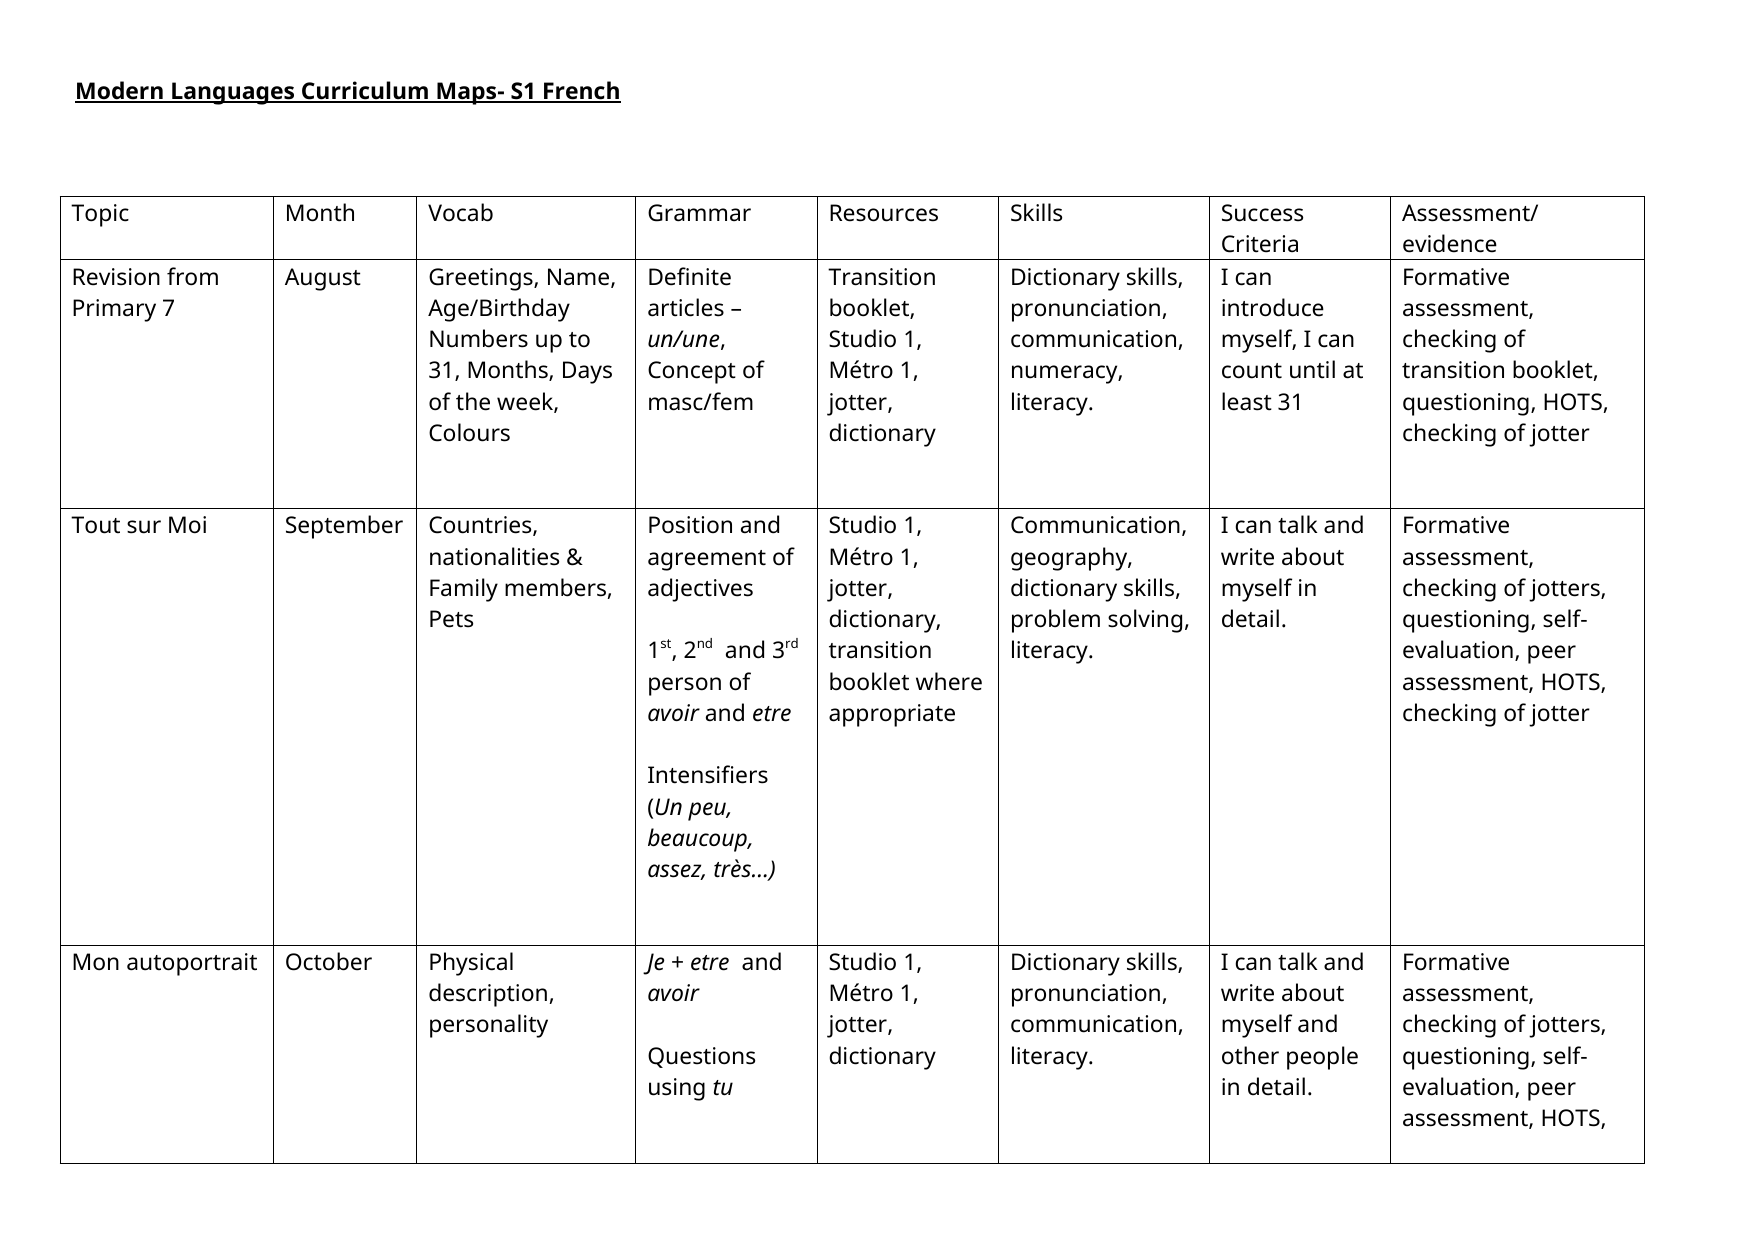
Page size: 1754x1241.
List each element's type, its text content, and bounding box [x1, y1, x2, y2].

table_cell Formative assessment, checking of transition booklet, questioning, HOTS, checking of jotter [1391, 260, 1644, 508]
table_cell Formative assessment, checking of jotters, questioning, self-evaluation, peer assessment, HOTS, checking of jotter [1391, 509, 1644, 945]
table_header Assessment/evidence [1391, 197, 1644, 259]
table_header Skills [999, 197, 1209, 259]
table_header Vocab [417, 197, 635, 259]
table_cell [417, 946, 635, 1162]
table_cell Countries, nationalities & Family members, Pets [417, 509, 635, 945]
table_header Topic [61, 197, 273, 259]
table_header Month [274, 197, 416, 259]
table_cell August [274, 260, 416, 508]
table_cell Definite articles – un/une, Concept of masc/fem [636, 260, 817, 508]
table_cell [1210, 946, 1390, 1162]
table_cell I can introduce myself, I can count until at least 31 [1210, 260, 1390, 508]
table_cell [636, 946, 817, 1162]
table_cell Mon autoportrait [61, 946, 273, 1162]
table_cell Position and agreement of adjectives 1st, 2nd and 3rd person of avoir and etre Intensifiers (Un peu, beaucoup, assez, très…) [636, 509, 817, 945]
table_cell Studio 1, Métro 1, jotter, dictionary, transition booklet where appropriate [818, 509, 998, 945]
table_cell Transition booklet, Studio 1, Métro 1, jotter, dictionary [818, 260, 998, 508]
table_cell Greetings, Name, Age/Birthday Numbers up to 31, Months, Days of the week, Colours [417, 260, 635, 508]
table_header Success Criteria [1210, 197, 1390, 259]
text Modern Languages Curriculum Maps- S1 French [75, 75, 1679, 106]
table_header Resources [818, 197, 998, 259]
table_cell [1391, 946, 1644, 1162]
table_header Grammar [636, 197, 817, 259]
table_cell I can talk and write about myself in detail. [1210, 509, 1390, 945]
table_cell Tout sur Moi [61, 509, 273, 945]
table_cell Communication, geography, dictionary skills, problem solving, literacy. [999, 509, 1209, 945]
table_cell October [274, 946, 416, 1162]
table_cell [999, 946, 1209, 1162]
table_cell Dictionary skills, pronunciation, communication, numeracy, literacy. [999, 260, 1209, 508]
table_cell September [274, 509, 416, 945]
table_cell Revision from Primary 7 [61, 260, 273, 508]
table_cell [818, 946, 998, 1162]
